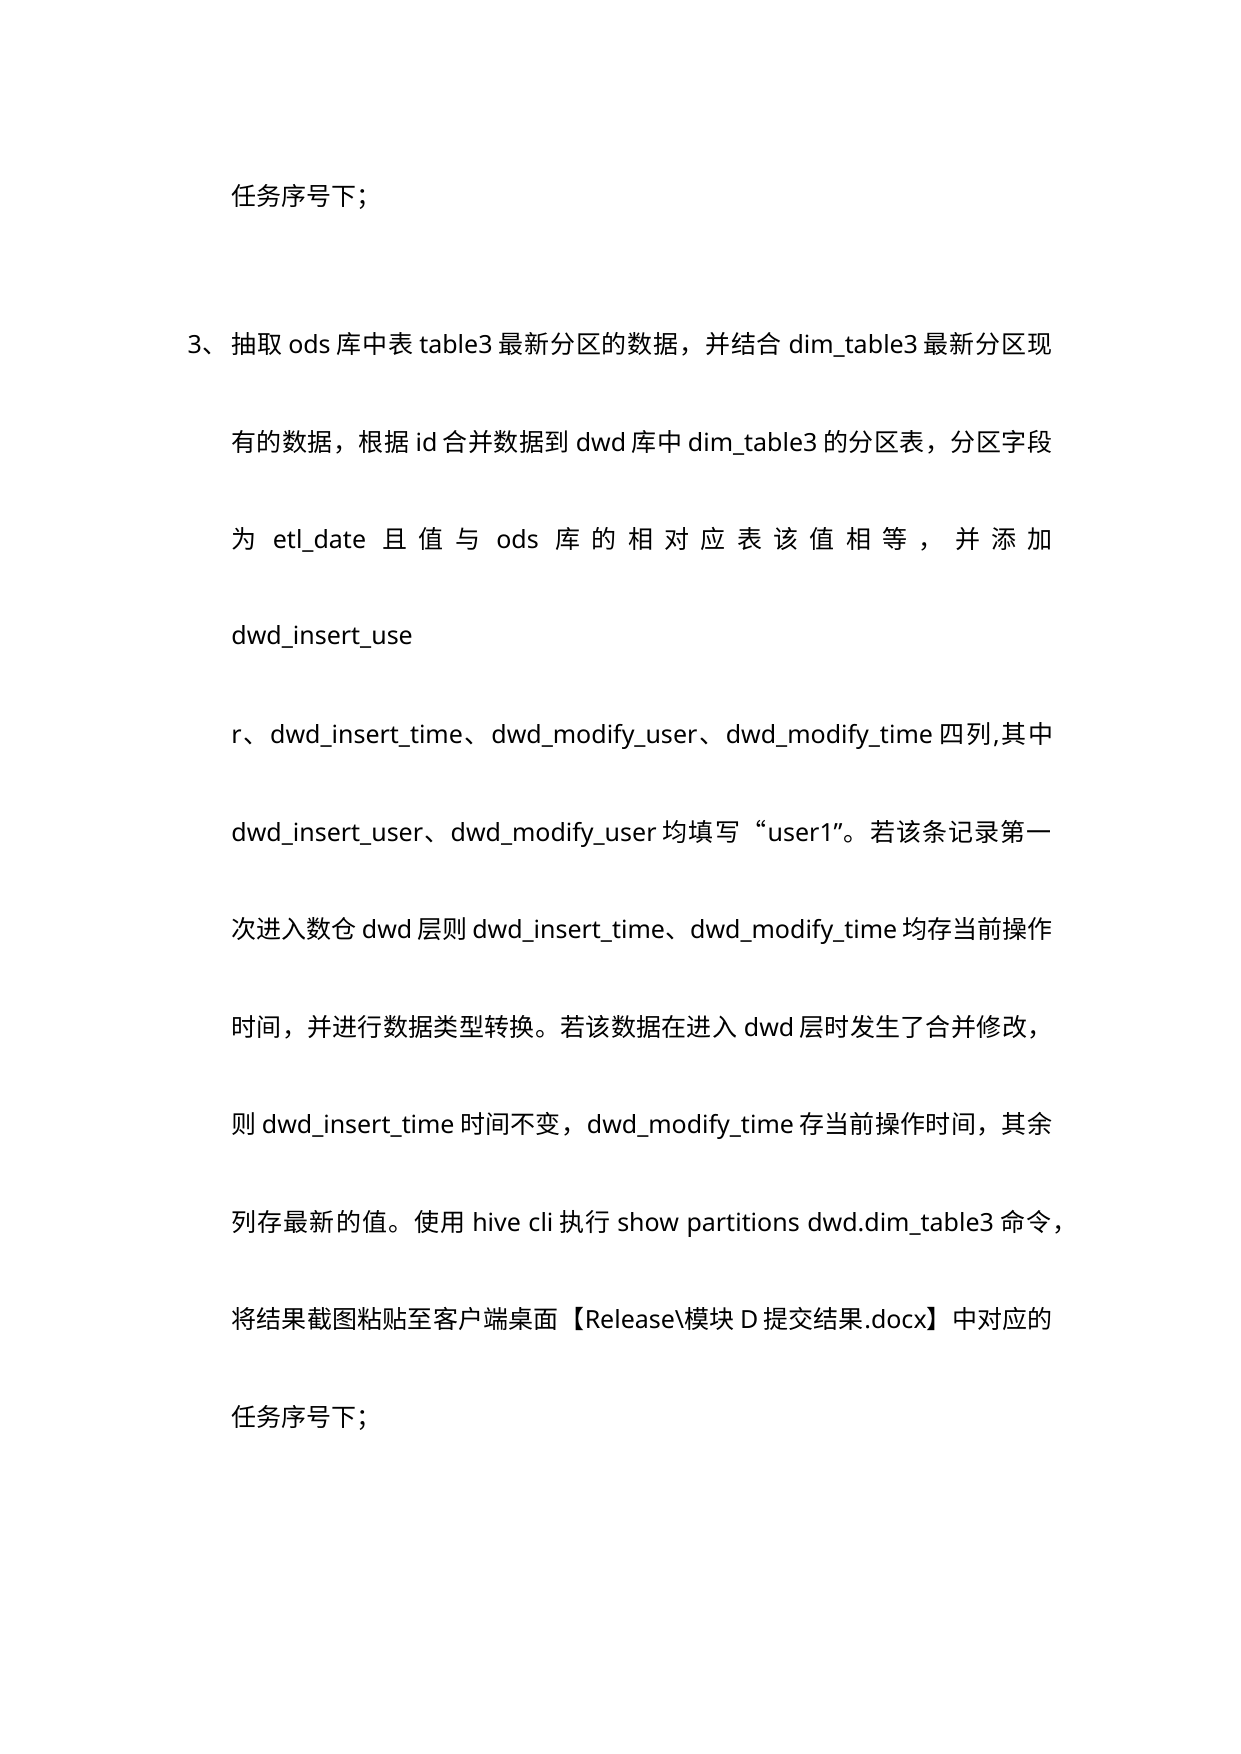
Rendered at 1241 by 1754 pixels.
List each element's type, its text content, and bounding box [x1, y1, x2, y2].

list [187, 162, 1053, 227]
list 抽取ods库中表table3最新分区的数据，并结合dim_table3最新分区现有的数据，根据id合并数据到dwd库中dim_table3的分区表，分区字段为etl_date且值与ods库的相对应表该值相等，并添加dwd_insert_user、dwd_insert_time、dwd_modify_user、dwd_modify_time四列,其中dwd_insert_user、dwd_modify_user均填写“user1”。若该条记录第一次进入数仓dwd层则dwd_insert_time、dwd_modify_time均存当前操作时间，并进行数据类型转换。若该数据在进入dwd层时发生了合并修改，则dwd_insert_time时间不变，dwd_modify_time存当前操作时间，其余列存最新的值。使用hive cli执行show partitions dwd.dim_table3命令，将结果截图粘贴至客户端桌面【Release\模块D提交结果.docx】中对应的任务序号下； [187, 310, 1053, 1448]
